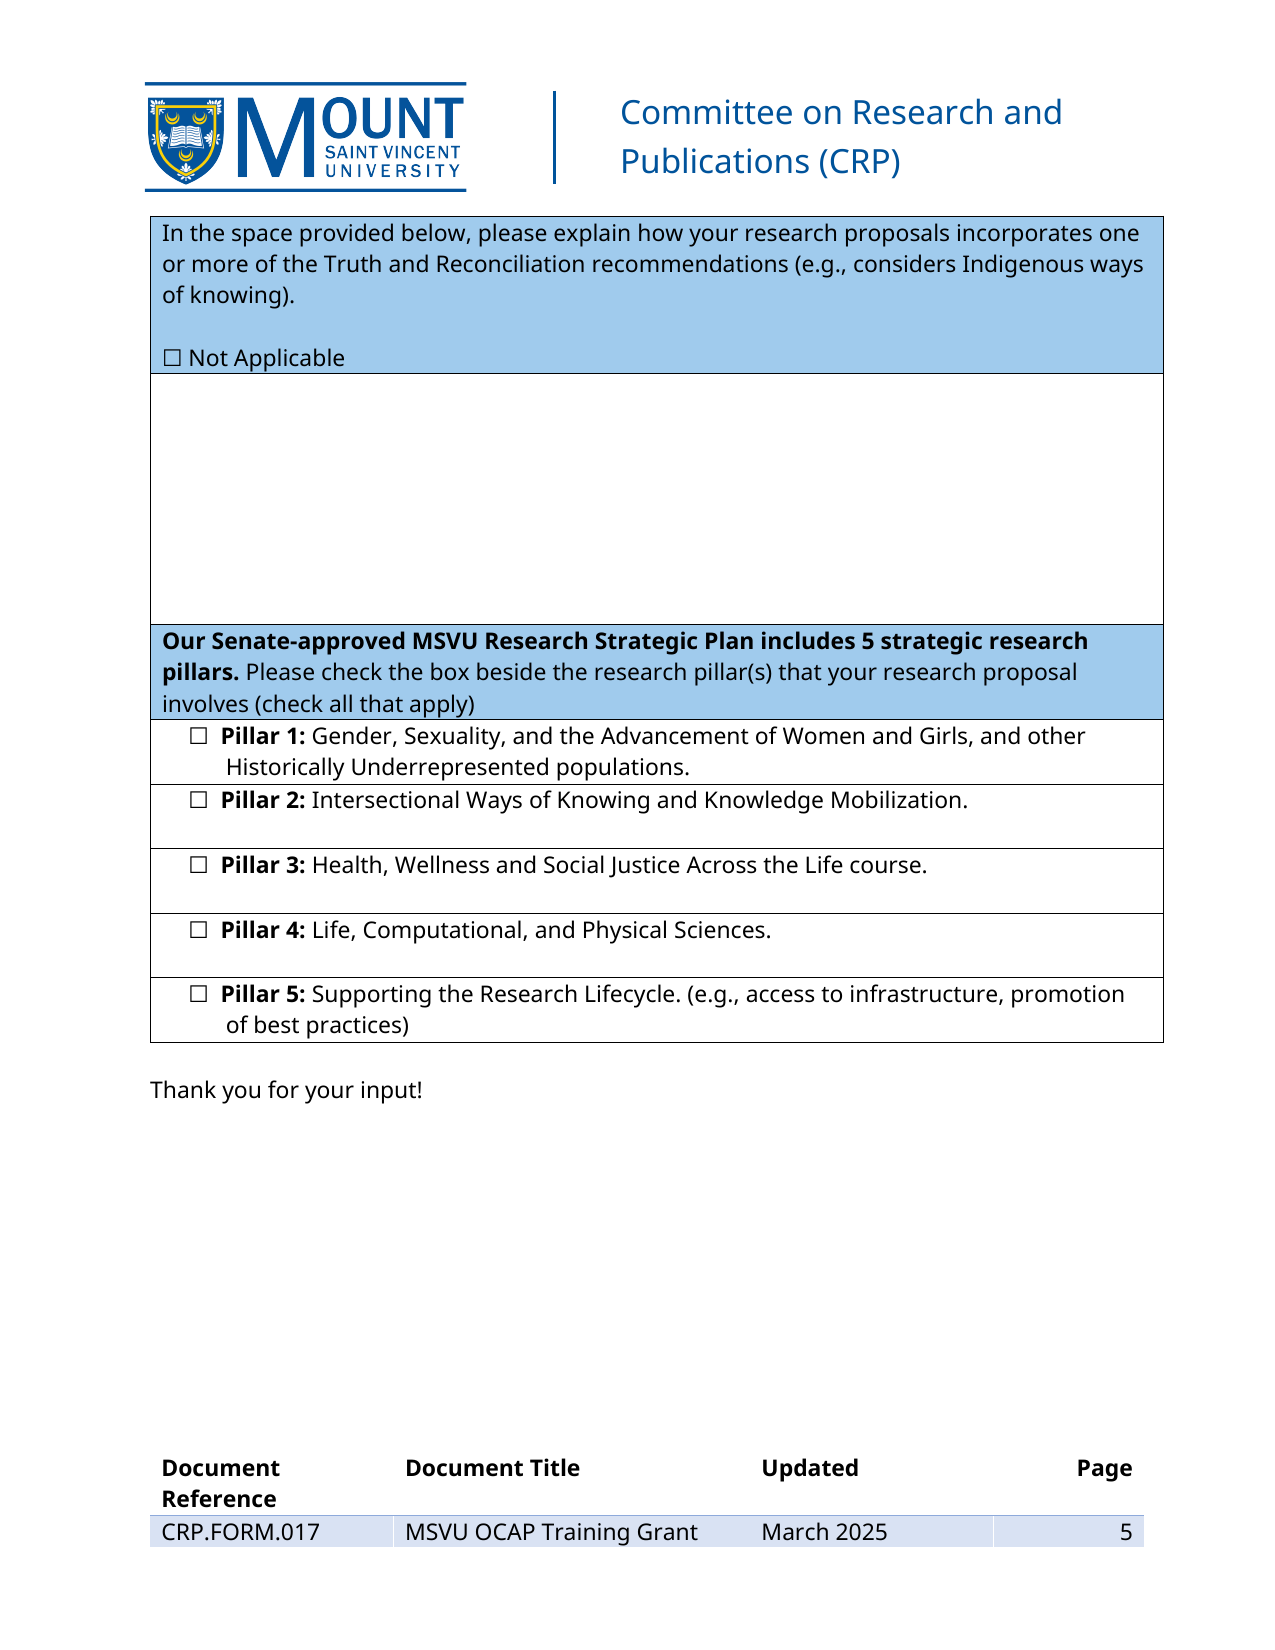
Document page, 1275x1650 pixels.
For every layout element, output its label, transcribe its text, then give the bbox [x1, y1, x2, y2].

table_cell Pillar 5: Supporting the Research Lifecycle. (e.g., access to infrastructure, promotion of best practices) [151, 978, 1163, 1042]
picture [144, 82, 467, 192]
table_cell In the space provided below, please explain how your research proposals incorporates one or more of the Truth and Reconciliation recommendations (e.g., considers Indigenous ways of knowing). Not Applicable [151, 217, 1163, 373]
table_cell [151, 374, 1163, 624]
table_cell Pillar 3: Health, Wellness and Social Justice Across the Life course. [151, 849, 1163, 913]
table_cell Our Senate-approved MSVU Research Strategic Plan includes 5 strategic research pillars. Please check the box beside the research pillar(s) that your research proposal involves (check all that apply) [151, 625, 1163, 719]
table_cell Pillar 4: Life, Computational, and Physical Sciences. [151, 914, 1163, 977]
text Thank you for your input! [150, 1074, 1125, 1105]
table_cell Pillar 1: Gender, Sexuality, and the Advancement of Women and Girls, and other Historically Underrepresented populations. [151, 720, 1163, 783]
table_cell Pillar 2: Intersectional Ways of Knowing and Knowledge Mobilization. [151, 785, 1163, 848]
